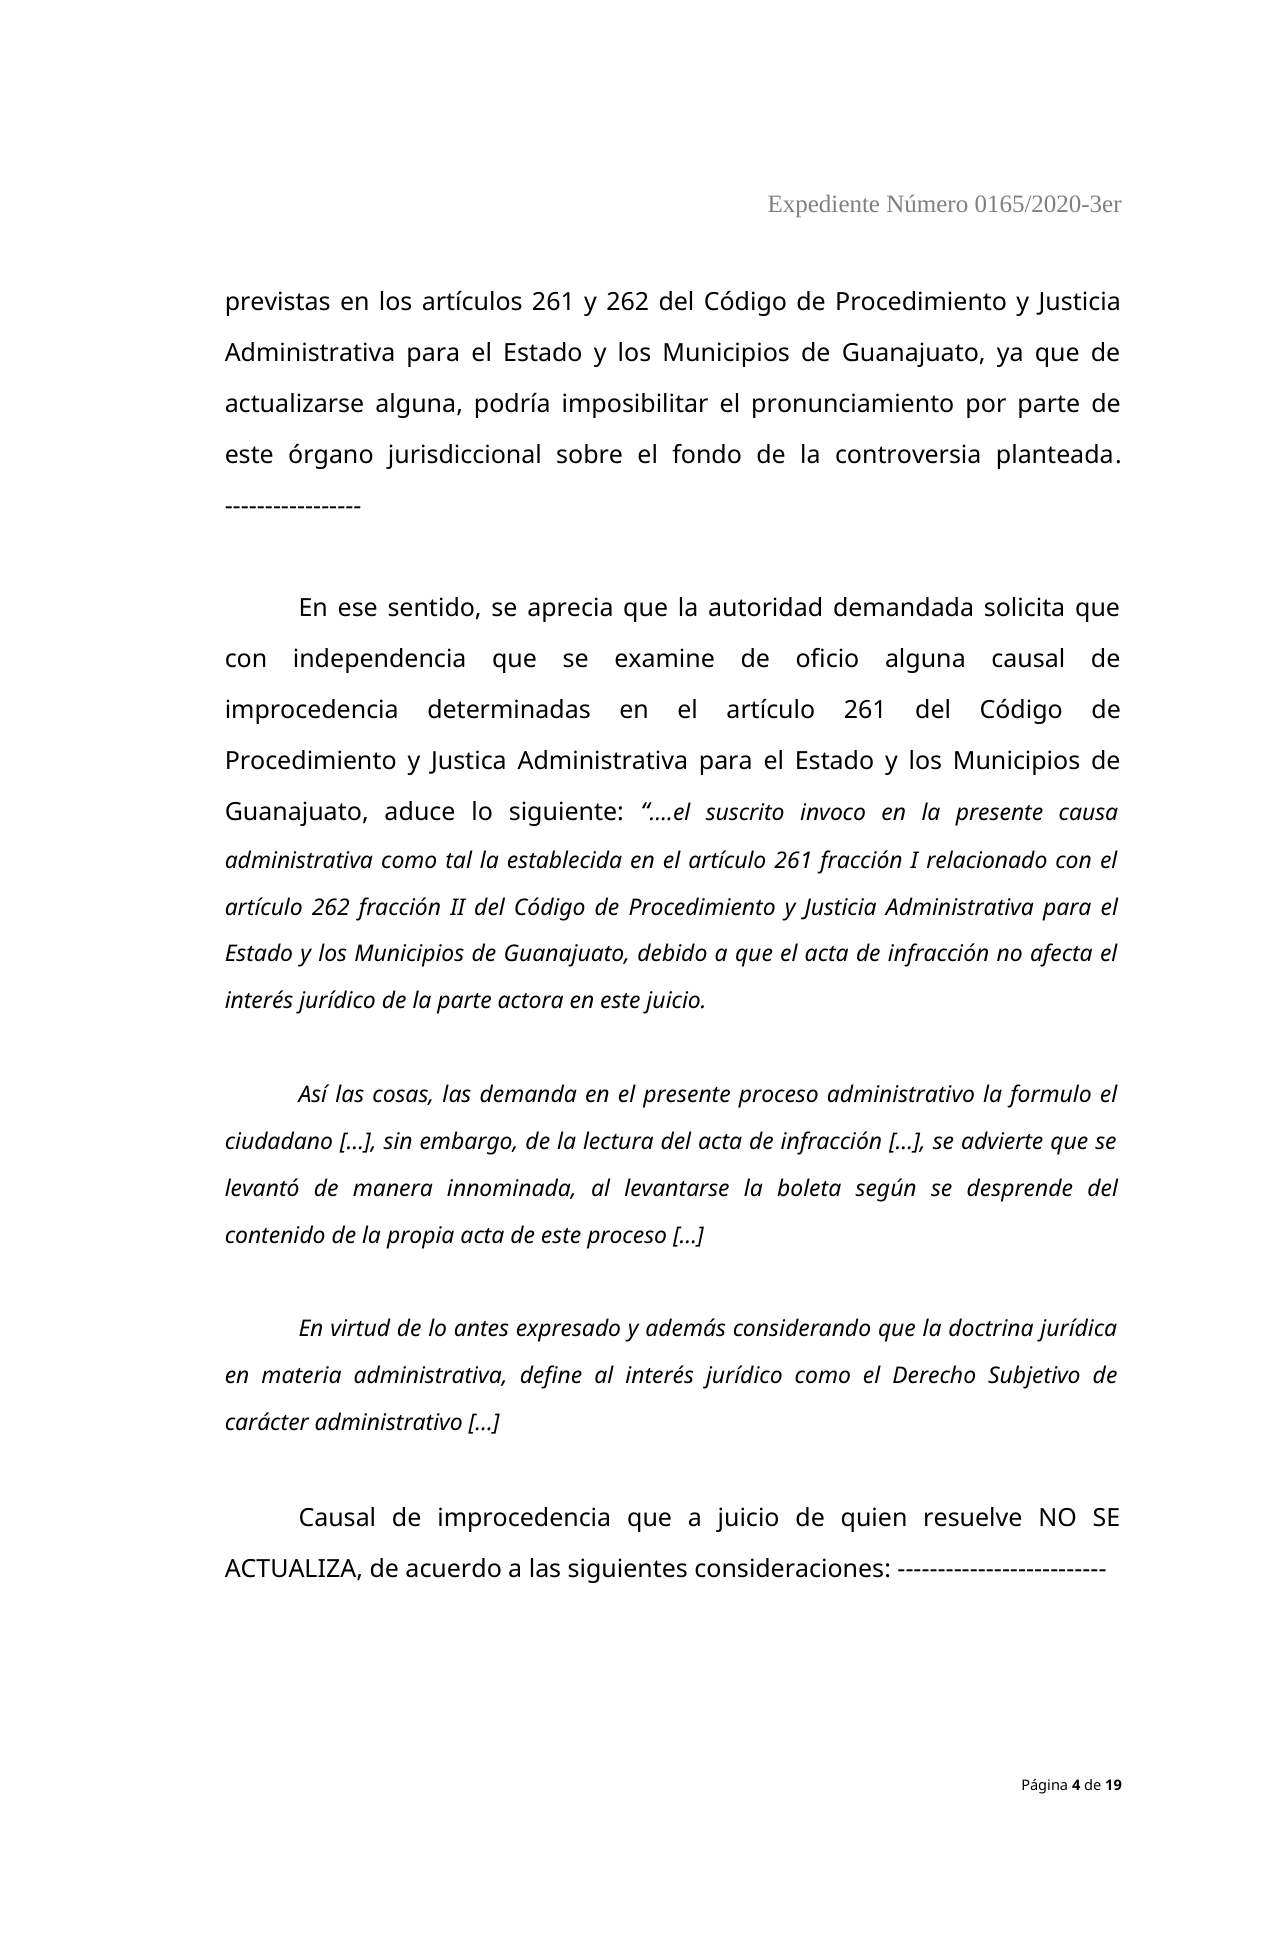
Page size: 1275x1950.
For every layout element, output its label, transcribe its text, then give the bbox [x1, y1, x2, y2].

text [224, 283, 1121, 522]
text En ese sentido, se aprecia que la autoridad demandada solicita que con independencia que se examine de oficio alguna causal de improcedencia determinadas en el artículo 261 del Código de Procedimiento y Justica Administrativa para el Estado y los Municipios de Guanajuato, aduce lo siguiente: “….el suscrito invoco en la presente causa administrativa como tal la establecida en el artículo 261 fracción I relacionado con el artículo 262 fracción II del Código de Procedimiento y Justicia Administrativa para el Estado y los Municipios de Guanajuato, debido a que el acta de infracción no afecta el interés jurídico de la parte actora en este juicio. [224, 590, 1121, 1016]
text Causal de improcedencia que a juicio de quien resuelve NO SE ACTUALIZA, de acuerdo a las siguientes consideraciones: -------------------------- [224, 1500, 1121, 1585]
text Así las cosas, las demanda en el presente proceso administrativo la formulo el ciudadano […], sin embargo, de la lectura del acta de infracción […], se advierte que se levantó de manera innominada, al levantarse la boleta según se desprende del contenido de la propia acta de este proceso […] [224, 1078, 1121, 1250]
text En virtud de lo antes expresado y además considerando que la doctrina jurídica en materia administrativa, define al interés jurídico como el Derecho Subjetivo de carácter administrativo […] [224, 1312, 1121, 1437]
